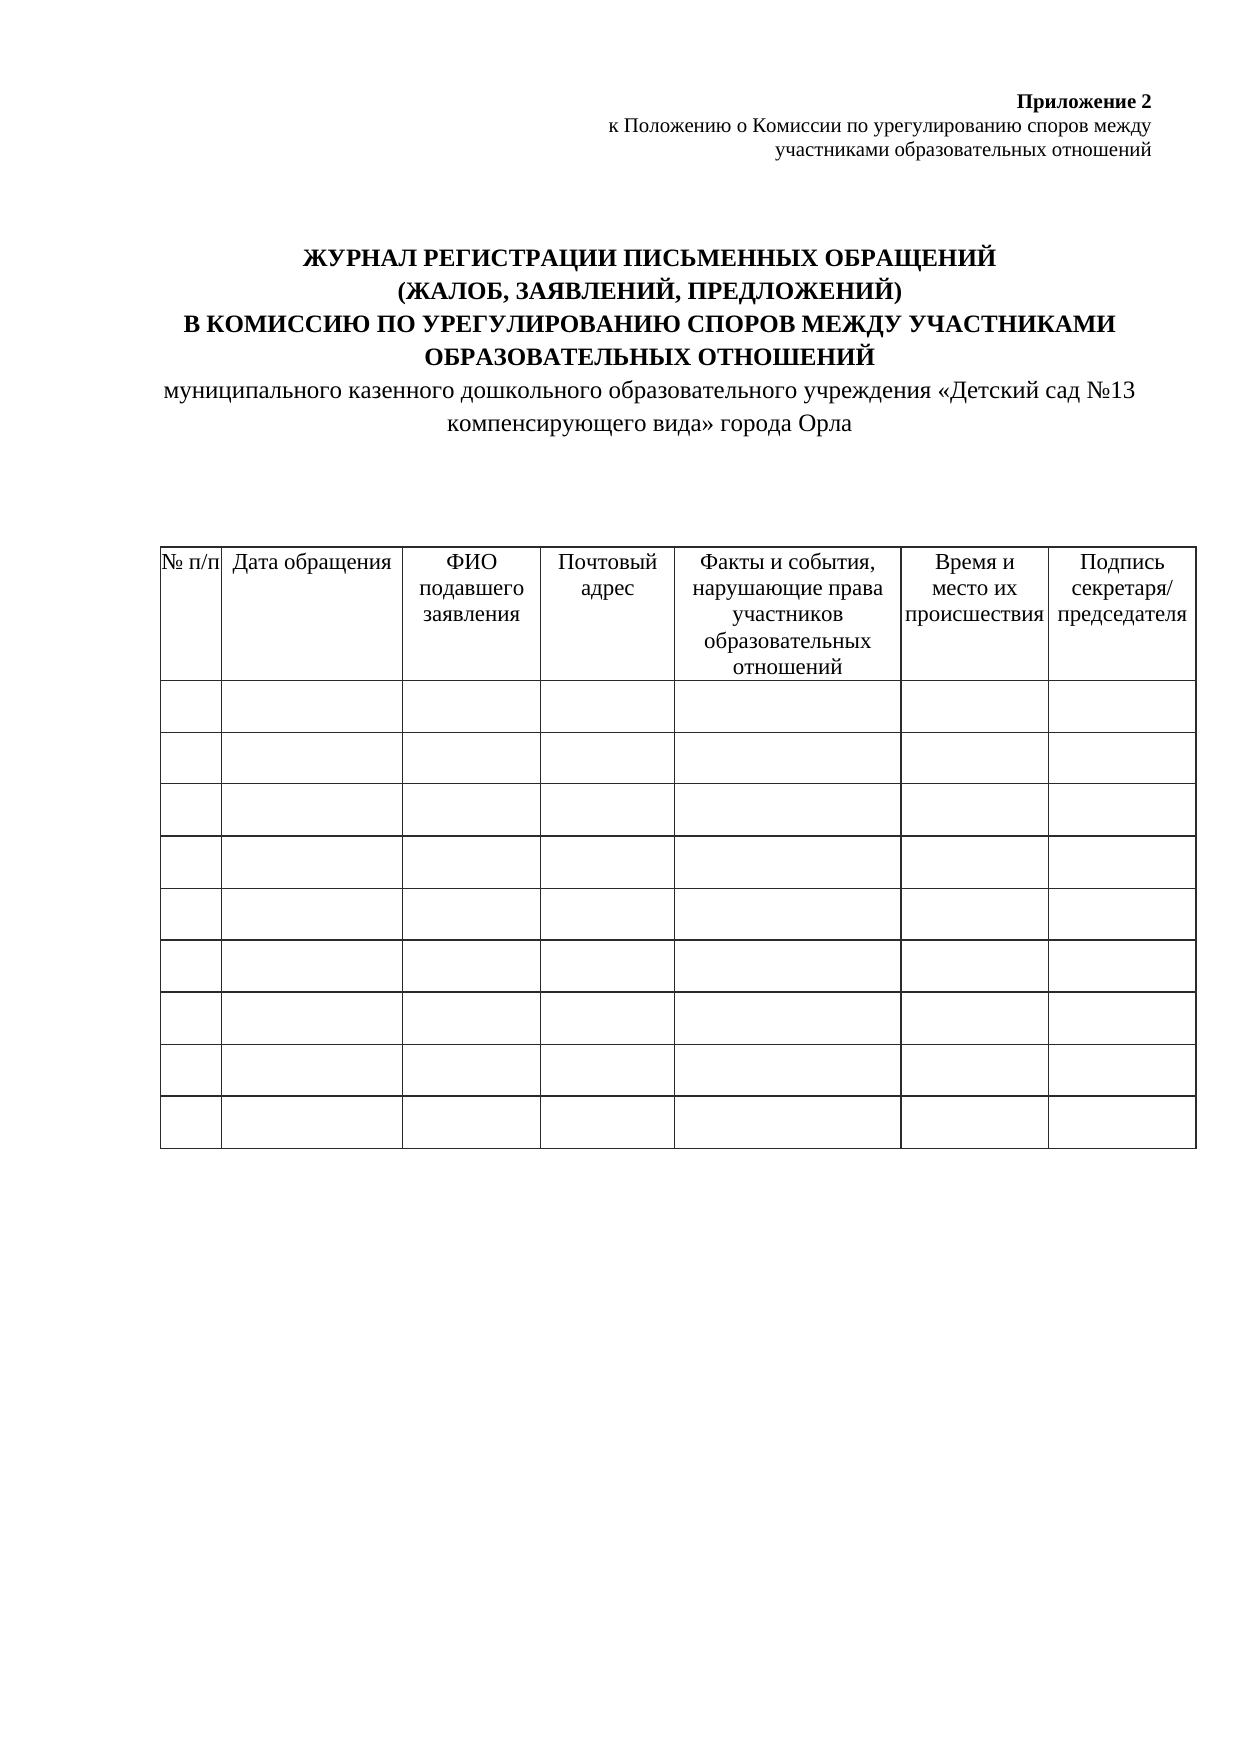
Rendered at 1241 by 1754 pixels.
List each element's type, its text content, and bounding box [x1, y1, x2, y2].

table_cell [222, 784, 402, 835]
table_cell [1049, 837, 1195, 888]
table_cell [161, 681, 221, 731]
table_cell [403, 993, 540, 1043]
table_cell [222, 941, 402, 991]
table_cell [161, 1097, 221, 1148]
table_cell [403, 1097, 540, 1148]
table_cell [1049, 784, 1195, 835]
table_cell [902, 1045, 1048, 1095]
table_cell [902, 681, 1048, 731]
table_cell [161, 941, 221, 991]
table_header Факты и события, нарушающие права участников образовательных отношений [675, 548, 900, 679]
table_header Почтовый адрес [541, 548, 674, 679]
text В КОМИССИЮ ПО УРЕГУЛИРОВАНИЮ СПОРОВ МЕЖДУ УЧАСТНИКАМИ ОБРАЗОВАТЕЛЬНЫХ ОТНОШЕНИЙ [148, 309, 1152, 371]
table_header Дата обращения [222, 548, 402, 679]
table_cell [902, 889, 1048, 939]
table_cell [222, 681, 402, 731]
table_cell [541, 681, 674, 731]
table_header Время и место их происшествия [902, 548, 1048, 679]
table_cell [675, 1045, 900, 1095]
table_cell [222, 889, 402, 939]
table_cell [403, 941, 540, 991]
table_cell [675, 784, 900, 835]
table_cell [541, 1097, 674, 1148]
table_cell [403, 889, 540, 939]
table_cell [1049, 681, 1195, 731]
table_cell [675, 733, 900, 783]
text ЖУРНАЛ РЕГИСТРАЦИИ ПИСЬМЕННЫХ ОБРАЩЕНИЙ [148, 243, 1152, 271]
table_cell [222, 1045, 402, 1095]
table_cell [675, 889, 900, 939]
table_cell [403, 1045, 540, 1095]
table_cell [161, 837, 221, 888]
table_cell [403, 837, 540, 888]
table_cell [161, 993, 221, 1043]
table_cell [541, 889, 674, 939]
table_header ФИО подавшего заявления [403, 548, 540, 679]
table_cell [1049, 889, 1195, 939]
table_cell [222, 837, 402, 888]
table_cell [1049, 993, 1195, 1043]
table_cell [902, 784, 1048, 835]
table_cell [541, 784, 674, 835]
table_cell [1049, 941, 1195, 991]
table_cell [161, 784, 221, 835]
table_cell [541, 941, 674, 991]
table_cell [902, 733, 1048, 783]
table_cell [1049, 1045, 1195, 1095]
table_cell [902, 941, 1048, 991]
table_cell [161, 889, 221, 939]
table_cell [675, 837, 900, 888]
table_cell [541, 733, 674, 783]
table_cell [222, 993, 402, 1043]
table_cell [403, 681, 540, 731]
table_cell [675, 993, 900, 1043]
table_cell [541, 993, 674, 1043]
table_cell [161, 1045, 221, 1095]
table_cell [222, 733, 402, 783]
table_cell [403, 784, 540, 835]
text Приложение 2 [148, 89, 1152, 113]
table_cell [161, 733, 221, 783]
table_cell [675, 1097, 900, 1148]
text к Положению о Комиссии по урегулированию споров между [148, 113, 1152, 137]
table_cell [1049, 733, 1195, 783]
table_header Подпись секретаря/ председателя [1049, 548, 1195, 679]
table_cell [222, 1097, 402, 1148]
text участниками образовательных отношений [148, 137, 1152, 161]
table_cell [902, 993, 1048, 1043]
table_cell [902, 1097, 1048, 1148]
table_cell [675, 941, 900, 991]
table_cell [1049, 1097, 1195, 1148]
table_cell [541, 1045, 674, 1095]
text (ЖАЛОБ, ЗАЯВЛЕНИЙ, ПРЕДЛОЖЕНИЙ) [148, 276, 1152, 304]
table_cell [403, 733, 540, 783]
table_cell [675, 681, 900, 731]
table_cell [902, 837, 1048, 888]
table_header № п/п [161, 548, 221, 679]
table_cell [541, 837, 674, 888]
text муниципального казенного дошкольного образовательного учреждения «Детский сад №13 компенсирующего вида» города Орла [148, 375, 1152, 437]
